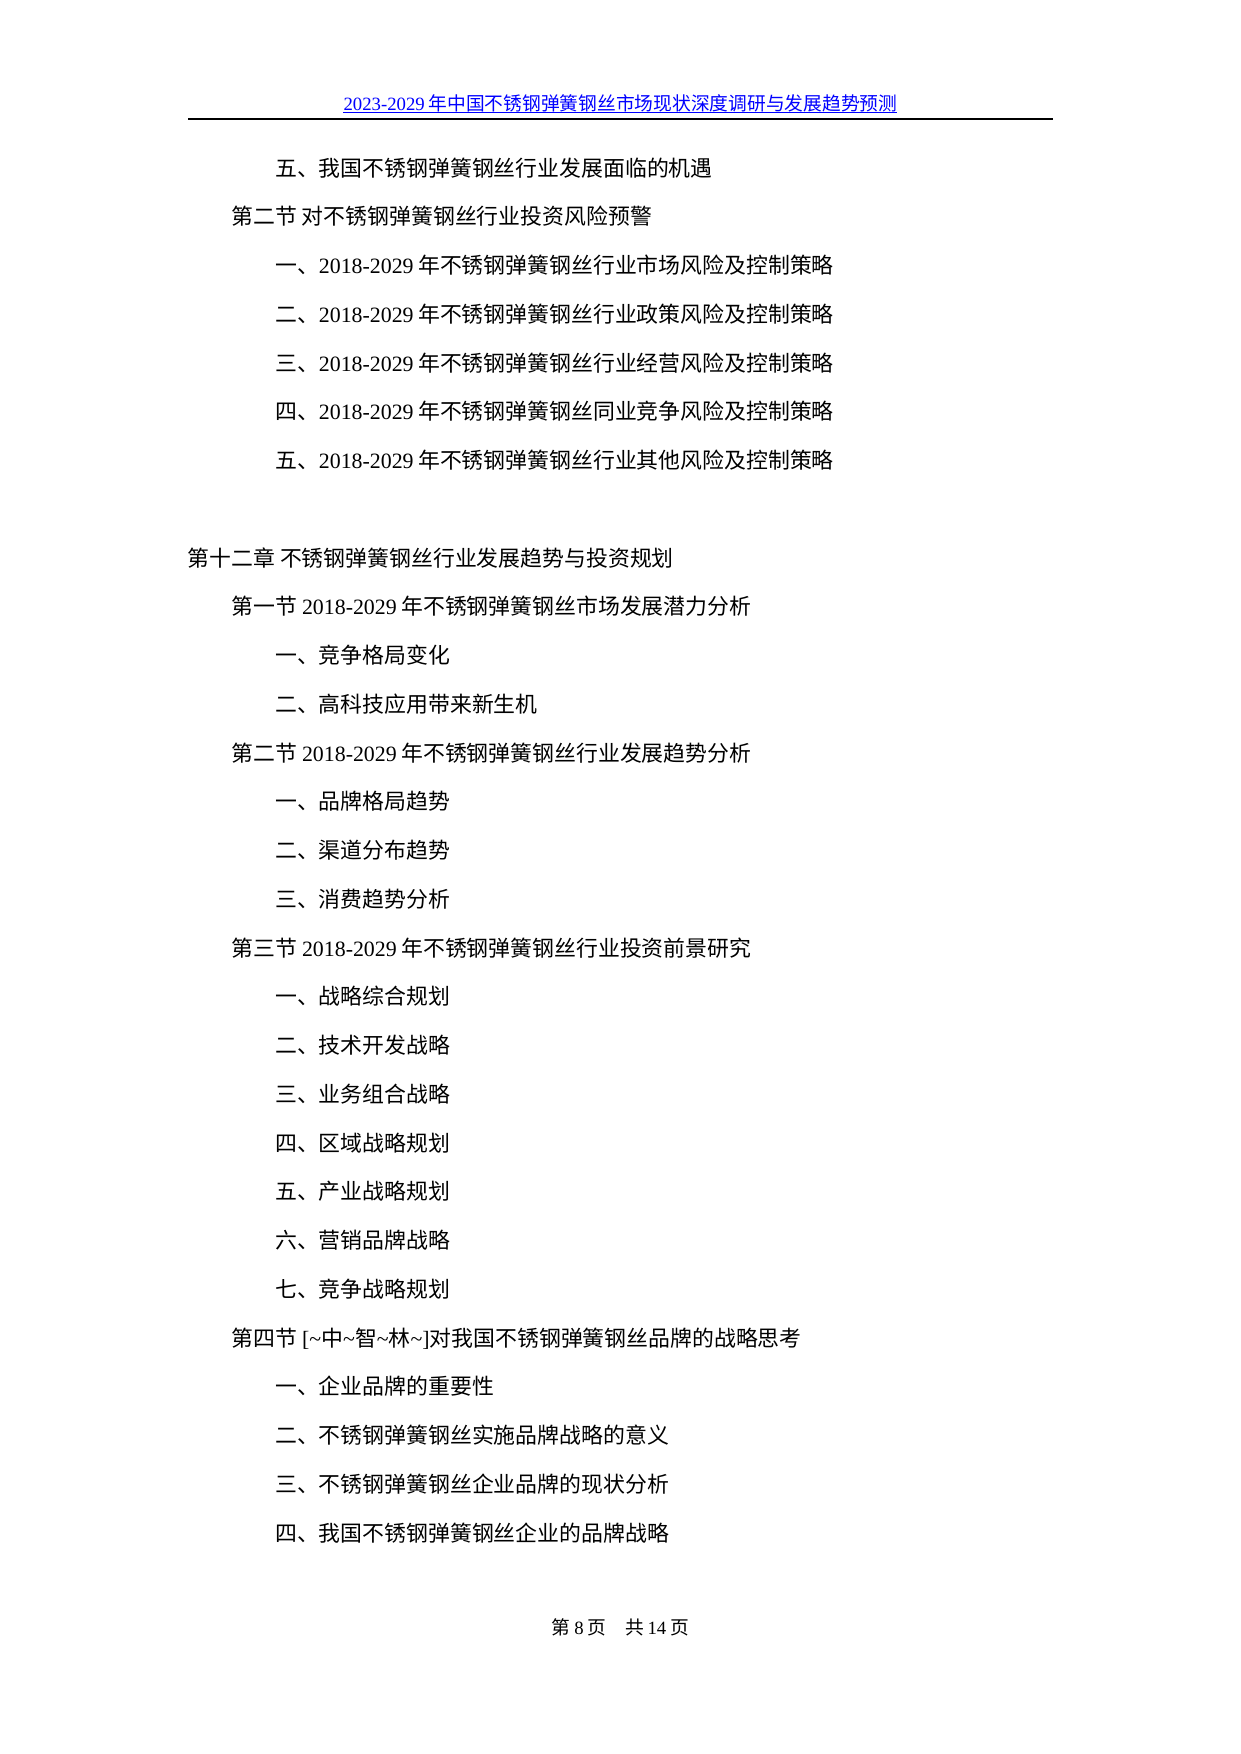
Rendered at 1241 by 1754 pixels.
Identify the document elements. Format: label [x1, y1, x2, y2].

text [187, 150, 1053, 1548]
